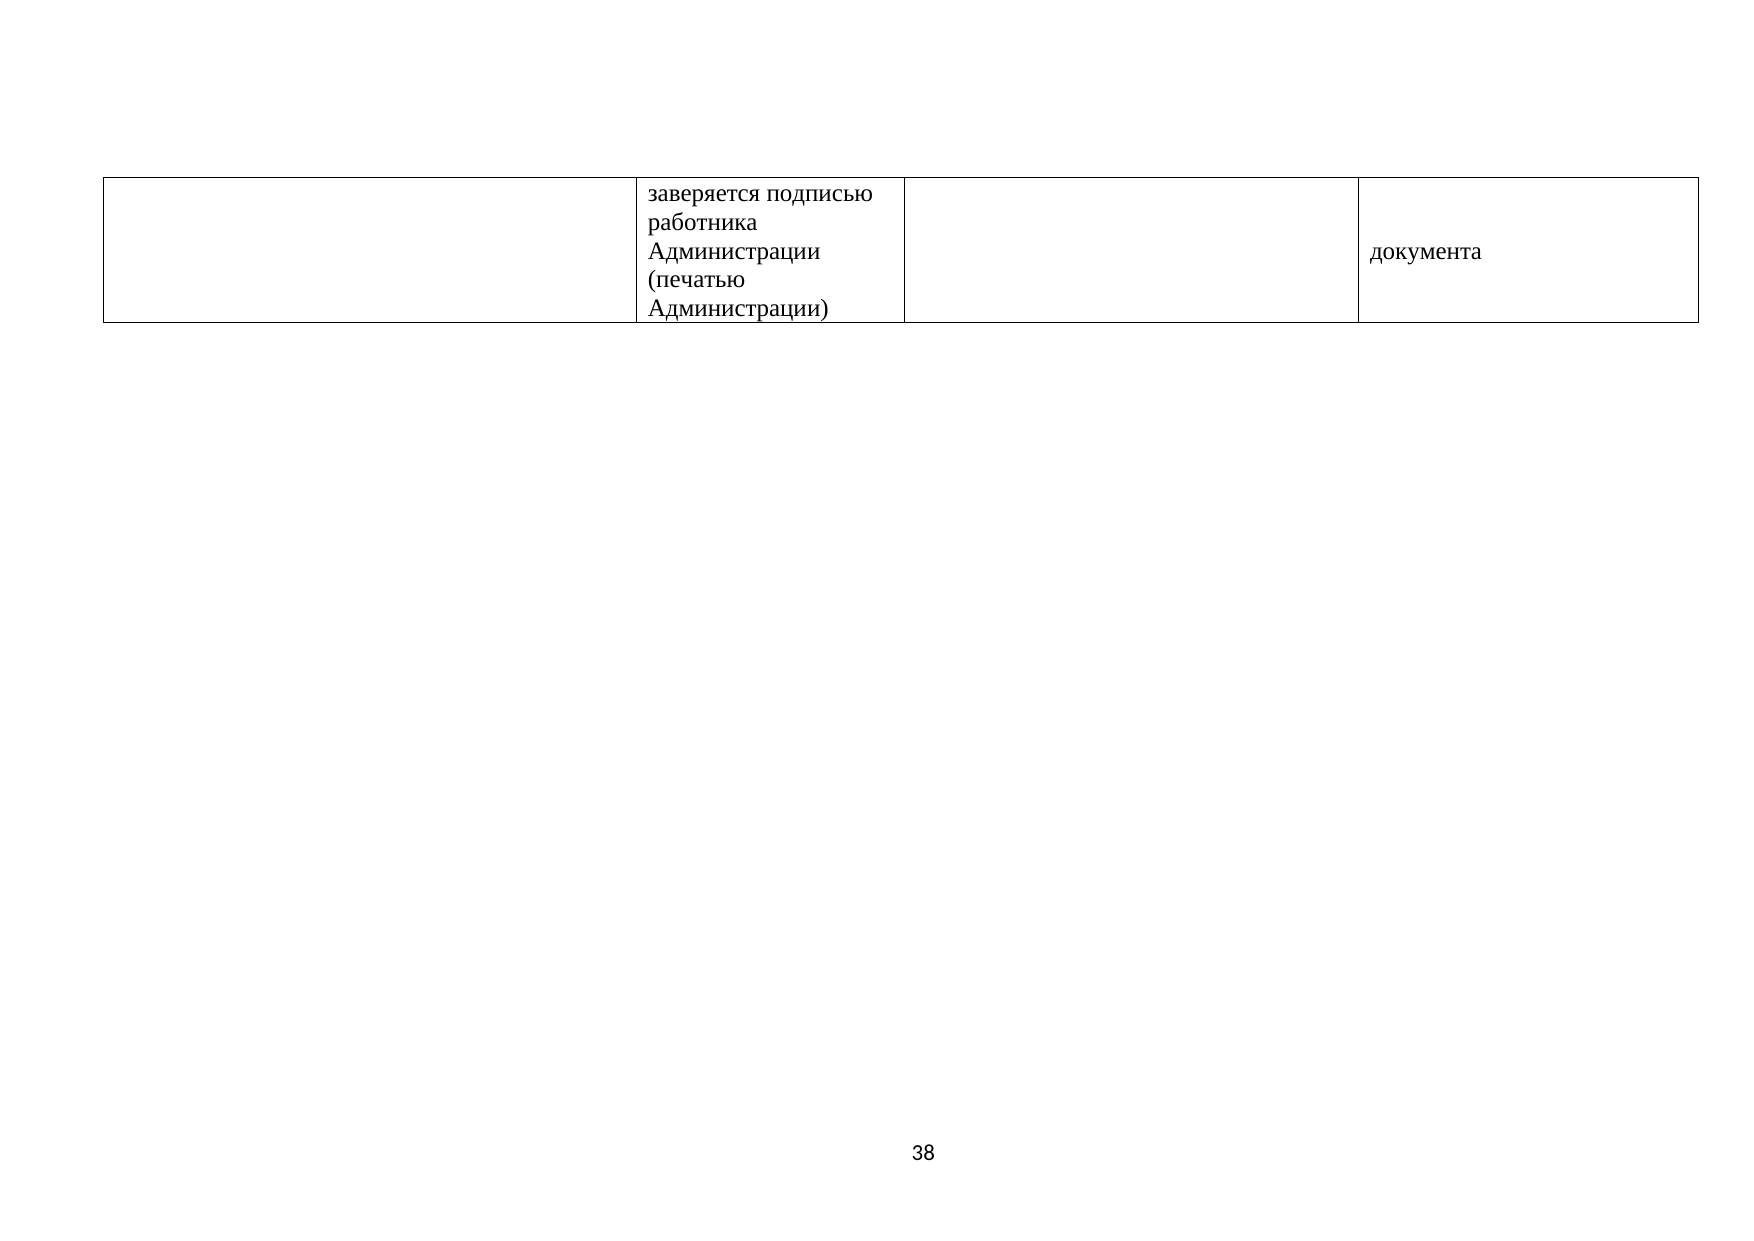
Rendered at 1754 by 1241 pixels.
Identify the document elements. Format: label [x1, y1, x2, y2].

table_cell [905, 178, 1358, 322]
table_cell [1359, 178, 1698, 322]
table_cell [637, 178, 904, 322]
table_cell [104, 178, 636, 322]
